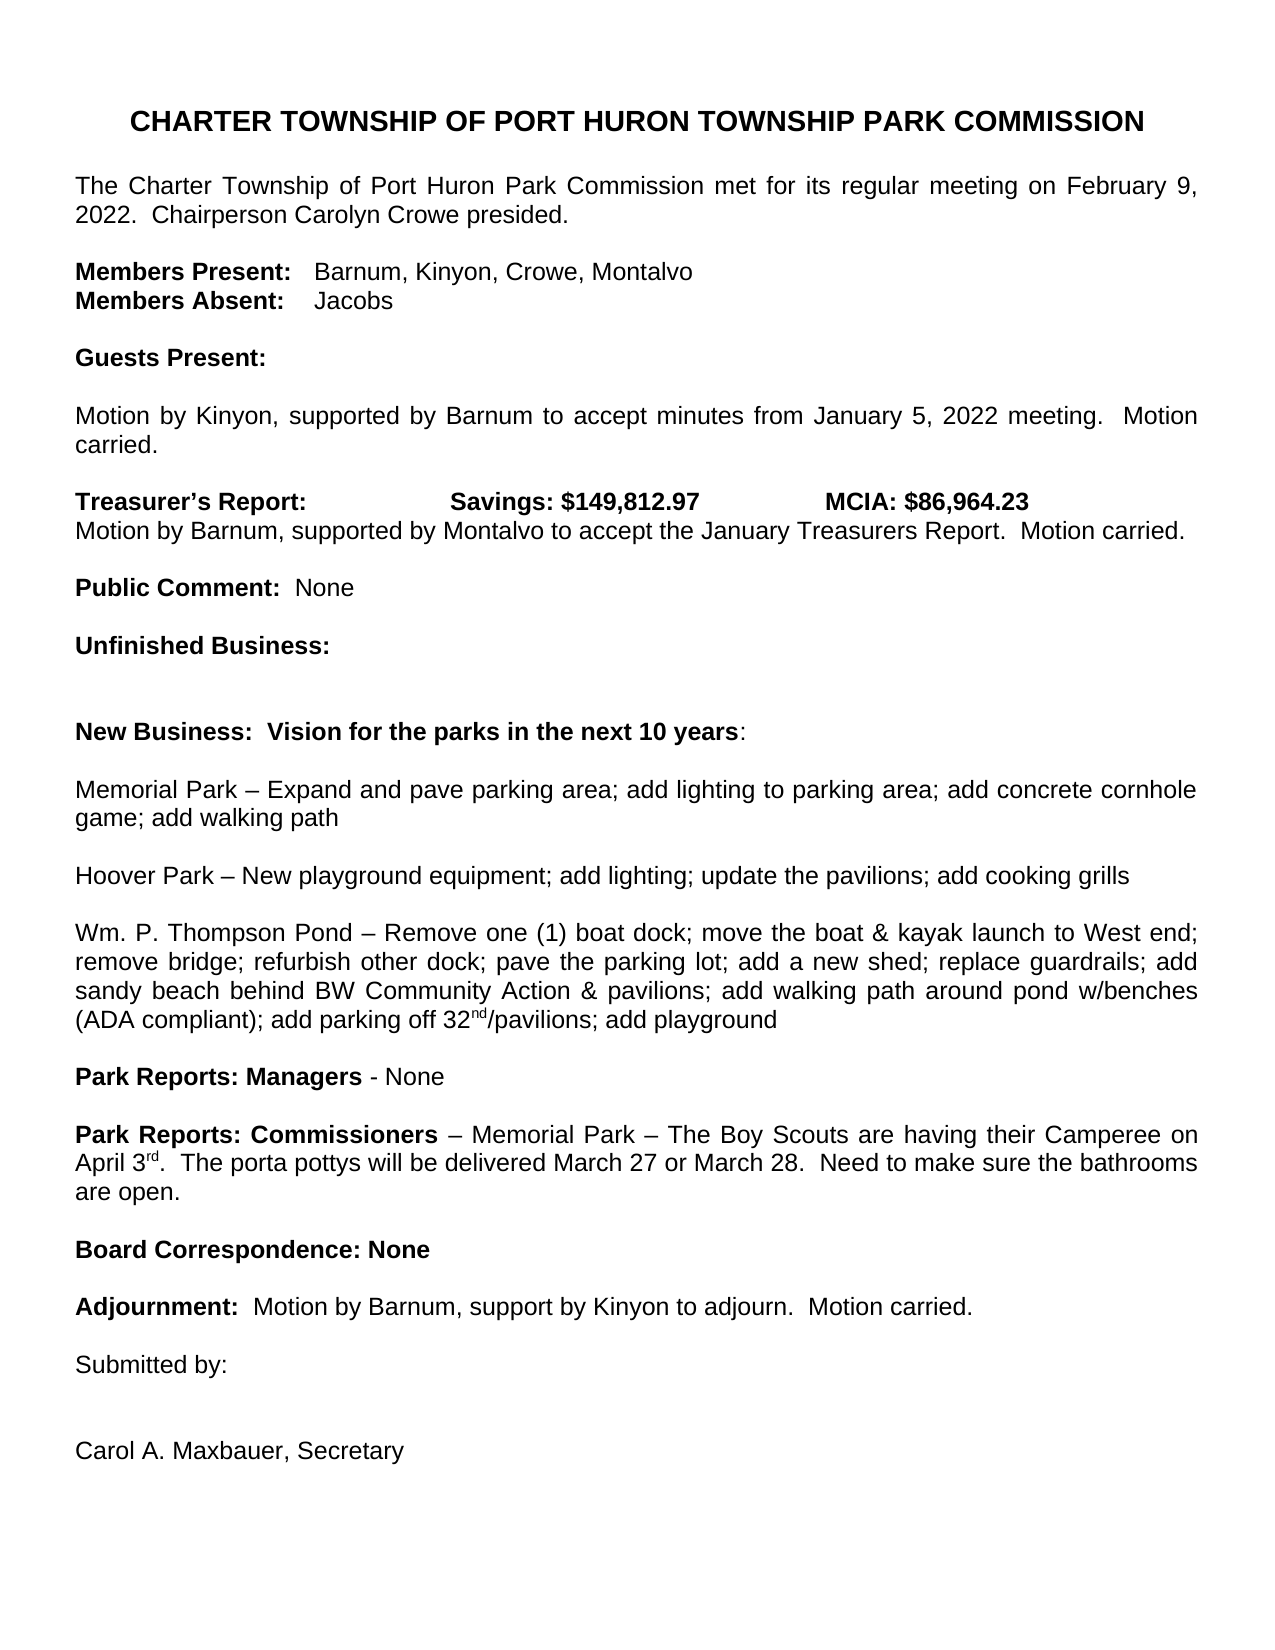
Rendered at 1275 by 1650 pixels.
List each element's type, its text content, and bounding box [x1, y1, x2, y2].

text Carol A. Maxbauer, Secretary [75, 1436, 1200, 1464]
text Guests Present: [75, 343, 1200, 372]
text Members Present: Barnum, Kinyon, Crowe, Montalvo [75, 257, 1200, 286]
text Hoover Park – New playground equipment; add lighting; update the pavilions; add cooking grills [75, 861, 1200, 889]
text The Charter Township of Port Huron Park Commission met for its regular meeting on February 9, 2022. Chairperson Carolyn Crowe presided. [75, 171, 1200, 228]
text Motion by Kinyon, supported by Barnum to accept minutes from January 5, 2022 meeting. Motion carried. [75, 401, 1200, 458]
text Unfinished Business: [75, 631, 1200, 659]
text Park Reports: Managers - None [75, 1062, 1200, 1091]
text Members Absent: Jacobs [75, 286, 1200, 314]
text New Business: Vision for the parks in the next 10 years: [75, 717, 1200, 746]
text Treasurer’s Report: Savings: $149,812.97 MCIA: $86,964.23 [75, 487, 1200, 516]
text Motion by Barnum, supported by Montalvo to accept the January Treasurers Report. Motion carried. [75, 516, 1200, 544]
text Board Correspondence: None [75, 1234, 1200, 1263]
text Memorial Park – Expand and pave parking area; add lighting to parking area; add concrete cornhole game; add walking path [75, 774, 1200, 832]
text Submitted by: [75, 1349, 1200, 1378]
text CHARTER TOWNSHIP OF PORT HURON TOWNSHIP PARK COMMISSION [75, 104, 1200, 137]
text Public Comment: None [75, 573, 1200, 602]
text Wm. P. Thompson Pond – Remove one (1) boat dock; move the boat & kayak launch to West end; remove bridge; refurbish other dock; pave the parking lot; add a new shed; replace guardrails; add sandy beach behind BW Community Action & pavilions; add walking path around pond w/benches (ADA compliant); add parking off 32nd/pavilions; add playground [75, 918, 1200, 1033]
text Adjournment: Motion by Barnum, support by Kinyon to adjourn. Motion carried. [75, 1292, 1200, 1321]
text Park Reports: Commissioners – Memorial Park – The Boy Scouts are having their Camperee on April 3rd. The porta pottys will be delivered March 27 or March 28. Need to make sure the bathrooms are open. [75, 1119, 1200, 1206]
